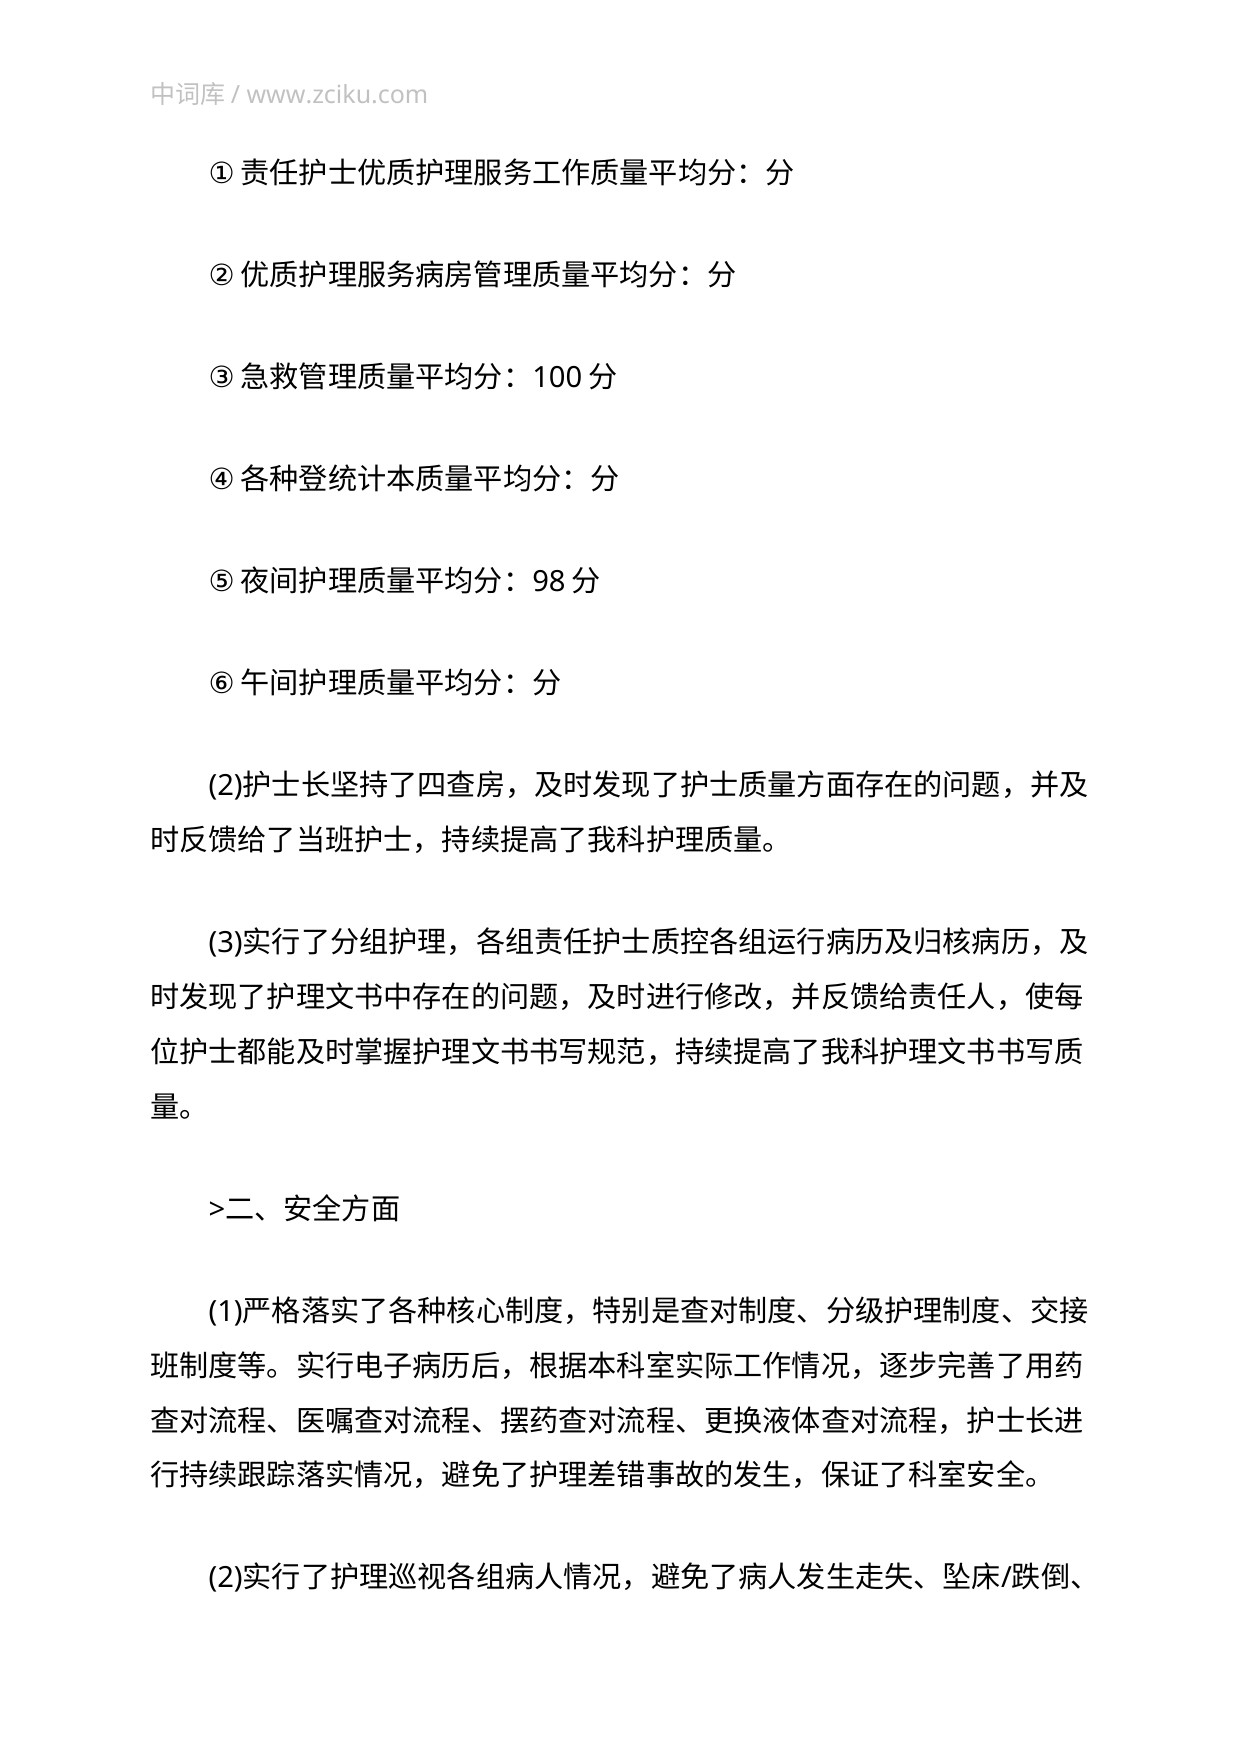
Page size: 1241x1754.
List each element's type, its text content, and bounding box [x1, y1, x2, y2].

text ①责任护士优质护理服务工作质量平均分：分 [150, 150, 1090, 192]
text >二、安全方面 [150, 1185, 1090, 1228]
text (1)严格落实了各种核心制度，特别是查对制度、分级护理制度、交接班制度等。实行电子病历后，根据本科室实际工作情况，逐步完善了用药查对流程、医嘱查对流程、摆药查对流程、更换液体查对流程，护士长进行持续跟踪落实情况，避免了护理差错事故的发生，保证了科室安全。 [150, 1287, 1090, 1494]
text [150, 1554, 1090, 1596]
text (3)实行了分组护理，各组责任护士质控各组运行病历及归核病历，及时发现了护理文书中存在的问题，及时进行修改，并反馈给责任人，使每位护士都能及时掌握护理文书书写规范，持续提高了我科护理文书书写质量。 [150, 919, 1090, 1126]
text ⑤夜间护理质量平均分：98分 [150, 558, 1090, 600]
text ③急救管理质量平均分：100分 [150, 354, 1090, 396]
text (2)护士长坚持了四查房，及时发现了护士质量方面存在的问题，并及时反馈给了当班护士，持续提高了我科护理质量。 [150, 762, 1090, 859]
text ⑥午间护理质量平均分：分 [150, 660, 1090, 702]
text ②优质护理服务病房管理质量平均分：分 [150, 252, 1090, 294]
text ④各种登统计本质量平均分：分 [150, 456, 1090, 498]
